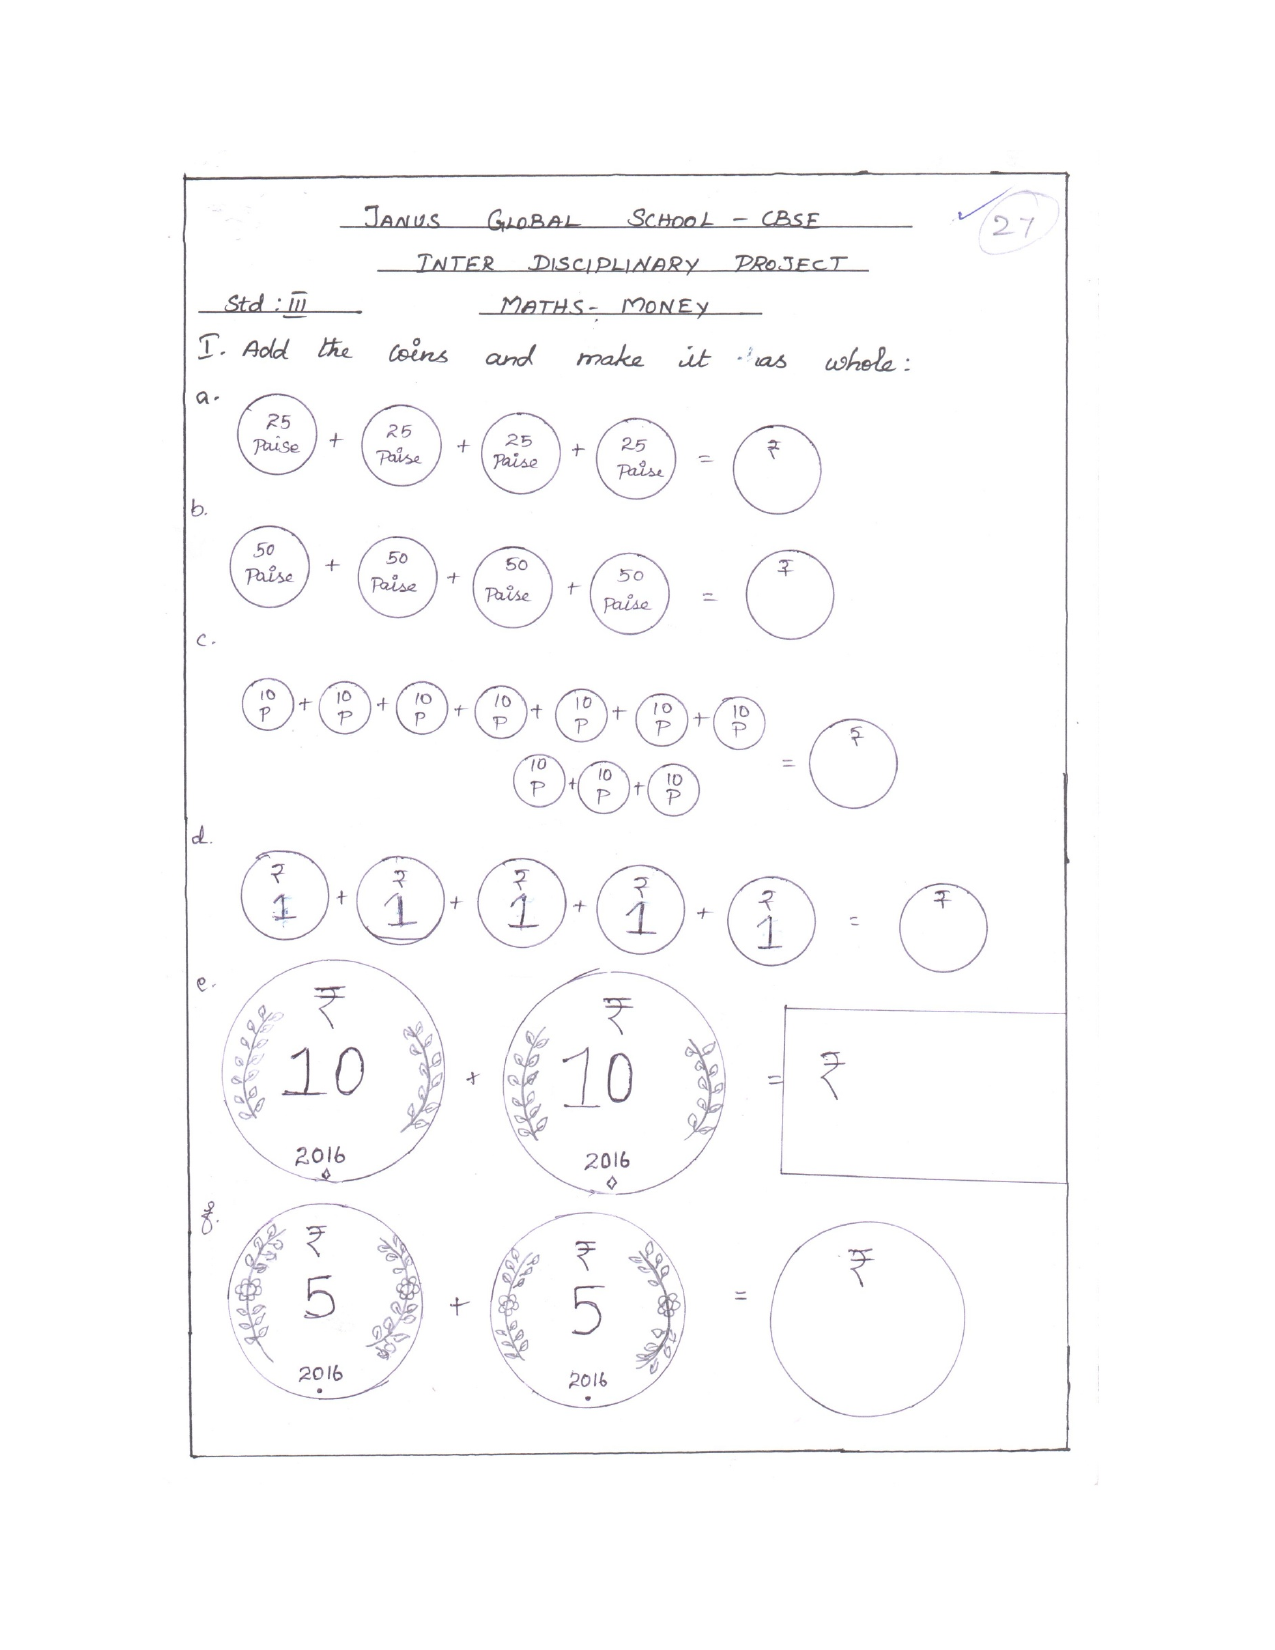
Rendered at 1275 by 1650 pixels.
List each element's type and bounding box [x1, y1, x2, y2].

picture [150, 150, 1125, 1491]
